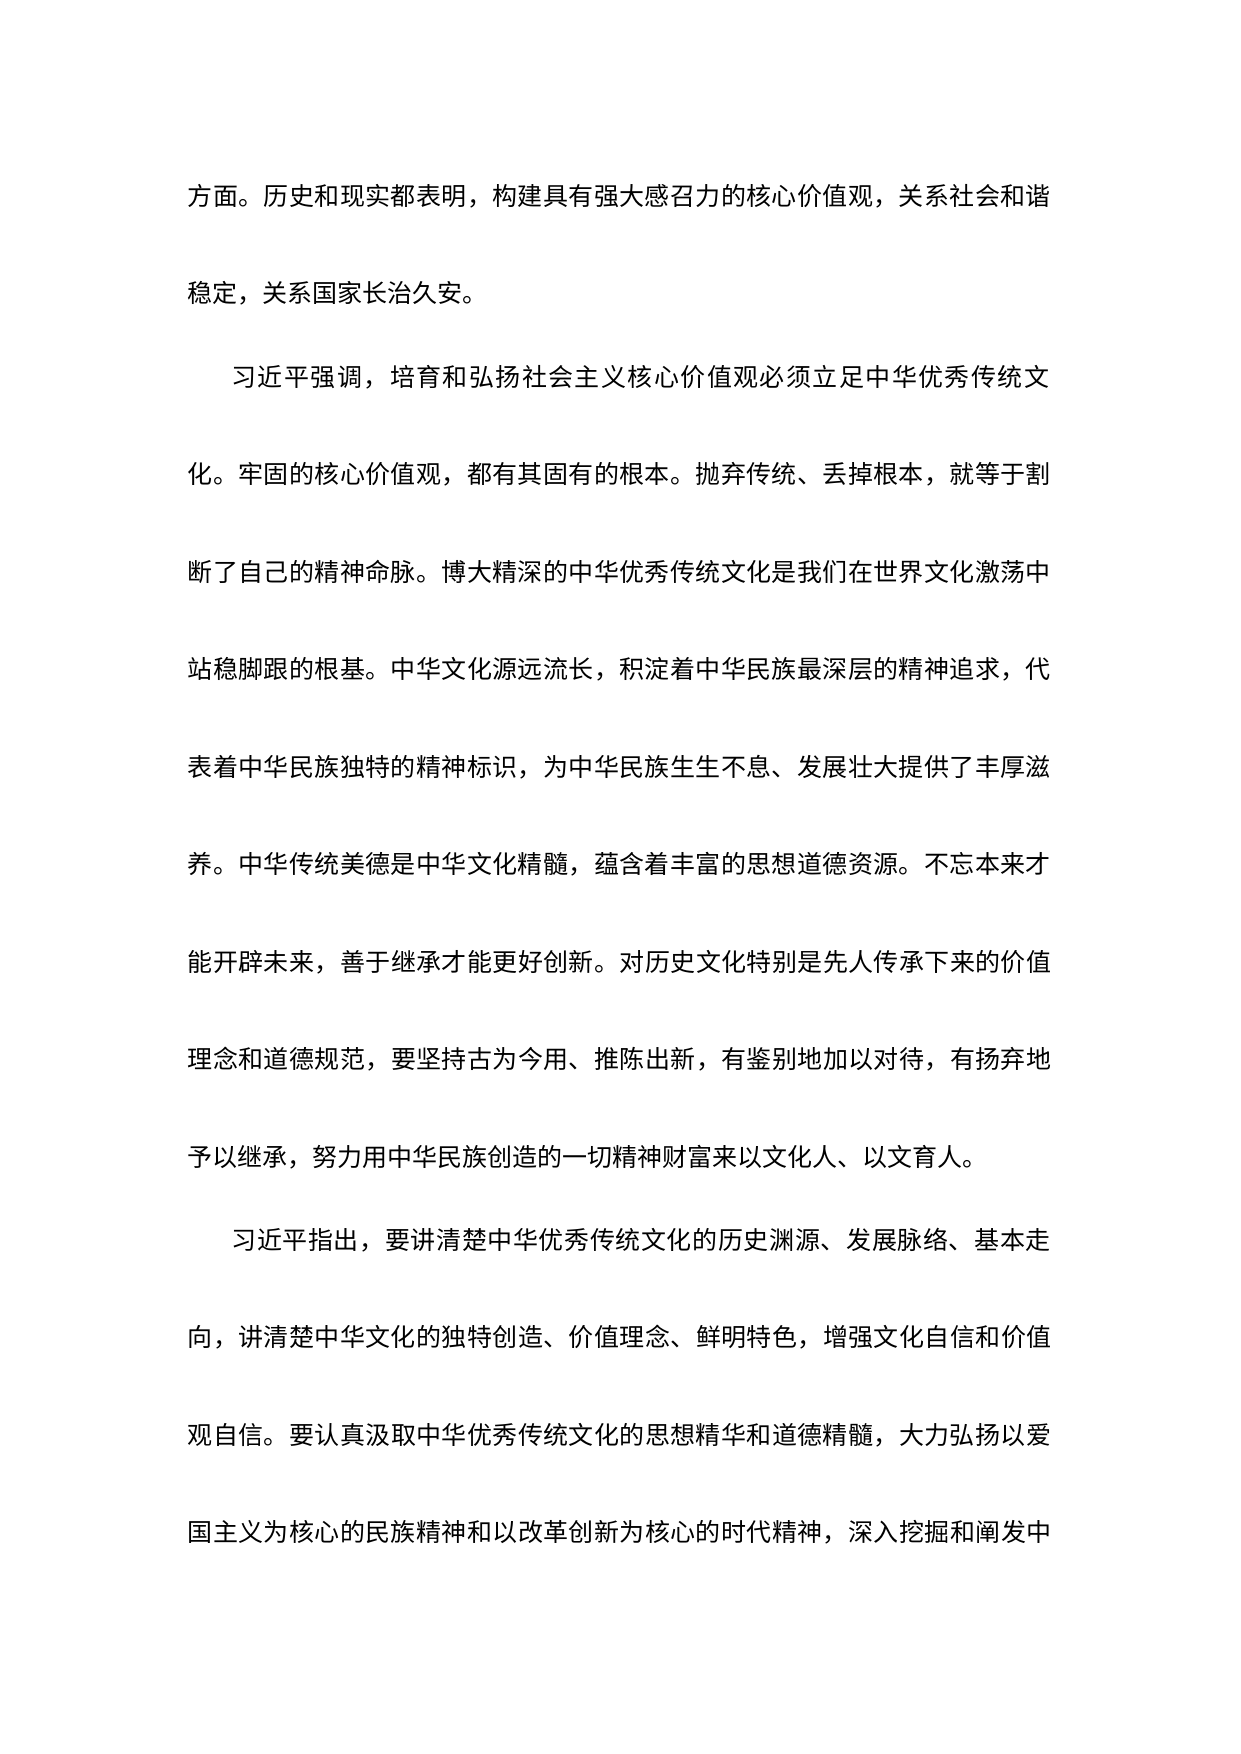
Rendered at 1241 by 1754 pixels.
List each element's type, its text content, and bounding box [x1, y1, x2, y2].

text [187, 162, 1053, 324]
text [187, 1206, 1053, 1563]
text 习近平强调，培育和弘扬社会主义核心价值观必须立足中华优秀传统文化。牢固的核心价值观，都有其固有的根本。抛弃传统、丢掉根本，就等于割断了自己的精神命脉。博大精深的中华优秀传统文化是我们在世界文化激荡中站稳脚跟的根基。中华文化源远流长，积淀着中华民族最深层的精神追求，代表着中华民族独特的精神标识，为中华民族生生不息、发展壮大提供了丰厚滋养。中华传统美德是中华文化精髓，蕴含着丰富的思想道德资源。不忘本来才能开辟未来，善于继承才能更好创新。对历史文化特别是先人传承下来的价值理念和道德规范，要坚持古为今用、推陈出新，有鉴别地加以对待，有扬弃地予以继承，努力用中华民族创造的一切精神财富来以文化人、以文育人。 [187, 343, 1053, 1188]
